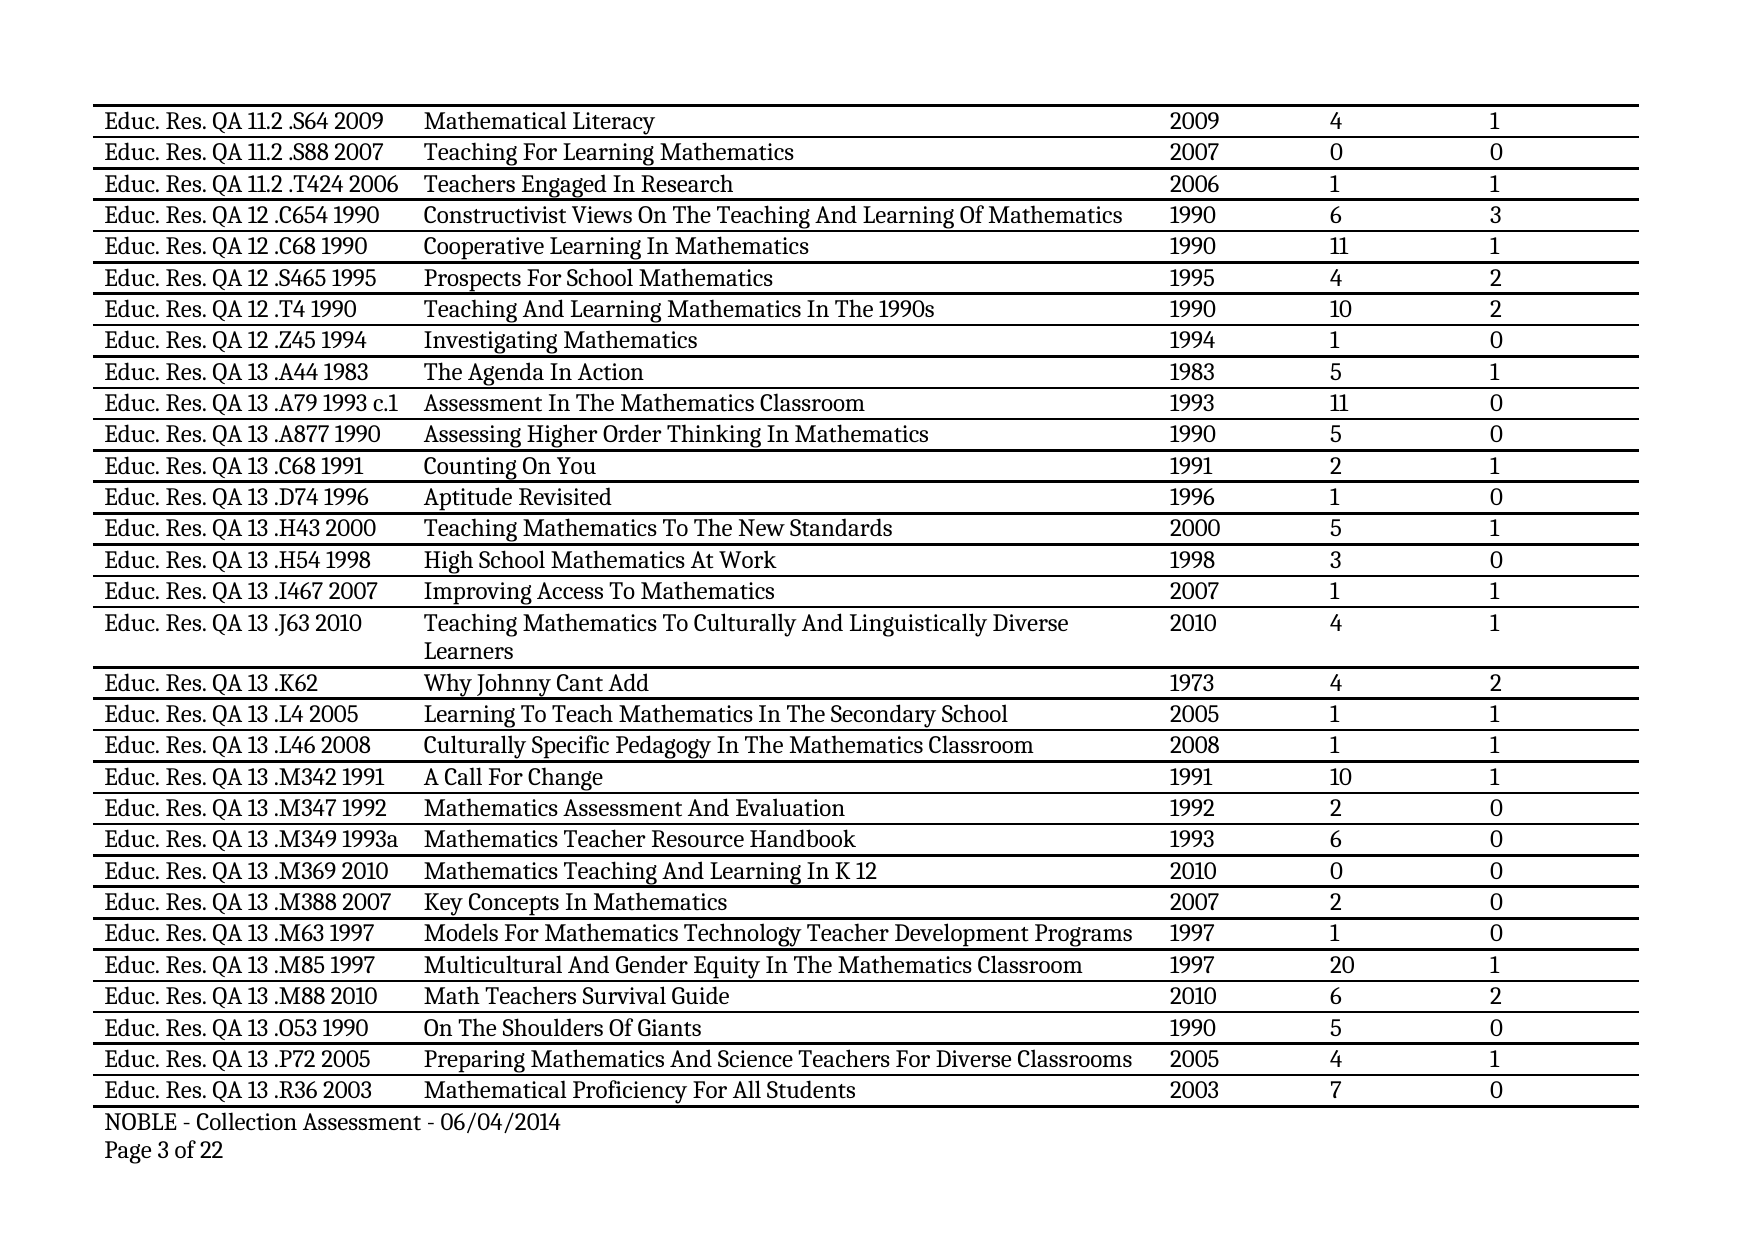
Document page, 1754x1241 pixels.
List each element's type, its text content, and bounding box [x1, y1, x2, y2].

table_cell Key Concepts In Mathematics [413, 888, 1159, 917]
table_cell Educ. Res. QA 13 .M347 1992 [93, 794, 412, 823]
table_cell 1998 [1159, 546, 1319, 574]
table_cell Teaching Mathematics To Culturally And Linguistically Diverse Learners [413, 608, 1159, 666]
table_cell Educ. Res. QA 13 .R36 2003 [93, 1076, 412, 1105]
table_cell Assessing Higher Order Thinking In Mathematics [413, 420, 1159, 449]
table_cell Educ. Res. QA 12 .C654 1990 [93, 201, 412, 229]
table_cell Mathematics Teacher Resource Handbook [413, 825, 1159, 854]
table_cell 1 [1319, 326, 1478, 355]
table_cell 1 [1479, 700, 1638, 729]
table_cell Educ. Res. QA 13 .A44 1983 [93, 358, 412, 386]
table_cell 6 [1319, 982, 1478, 1011]
table_cell 20 [1319, 951, 1478, 979]
table_cell Why Johnny Cant Add [413, 669, 1159, 697]
table_cell Mathematics Teaching And Learning In K 12 [413, 857, 1159, 885]
table_cell Educ. Res. QA 13 .D74 1996 [93, 483, 412, 512]
table_cell 1 [1479, 358, 1638, 386]
table_cell Educ. Res. QA 13 .M342 1991 [93, 763, 412, 791]
table_cell Preparing Mathematics And Science Teachers For Diverse Classrooms [413, 1045, 1159, 1073]
table_cell 1973 [1159, 669, 1319, 697]
table_cell 0 [1479, 326, 1638, 355]
table_cell 0 [1479, 1013, 1638, 1042]
table_cell Constructivist Views On The Teaching And Learning Of Mathematics [413, 201, 1159, 229]
table_cell 2008 [1159, 731, 1319, 760]
table_cell High School Mathematics At Work [413, 546, 1159, 574]
table_cell 1997 [1159, 951, 1319, 979]
table_cell 1990 [1159, 201, 1319, 229]
table_cell 4 [1319, 264, 1478, 292]
table_cell 11 [1319, 232, 1478, 261]
table_cell 0 [1319, 138, 1478, 167]
table_cell Assessment In The Mathematics Classroom [413, 389, 1159, 418]
table_cell 1 [1319, 731, 1478, 760]
table_cell 5 [1319, 515, 1478, 543]
table_cell Culturally Specific Pedagogy In The Mathematics Classroom [413, 731, 1159, 760]
table_cell 1993 [1159, 825, 1319, 854]
table_cell Cooperative Learning In Mathematics [413, 232, 1159, 261]
table_cell The Agenda In Action [413, 358, 1159, 386]
table_cell On The Shoulders Of Giants [413, 1013, 1159, 1042]
table_cell 2 [1479, 982, 1638, 1011]
table_cell 0 [1319, 857, 1478, 885]
table_cell Educ. Res. QA 13 .M85 1997 [93, 951, 412, 979]
table_cell 1 [1479, 107, 1638, 136]
table_cell Counting On You [413, 452, 1159, 480]
table_cell 0 [1479, 420, 1638, 449]
table_cell Educ. Res. QA 13 .M349 1993a [93, 825, 412, 854]
table_cell 1 [1479, 515, 1638, 543]
table_cell 1993 [1159, 389, 1319, 418]
table_cell 3 [1479, 201, 1638, 229]
table_cell 10 [1319, 295, 1478, 324]
table_cell 2003 [1159, 1076, 1319, 1105]
table_cell 1990 [1159, 420, 1319, 449]
table_cell 1 [1479, 951, 1638, 979]
table_cell Educ. Res. QA 13 .O53 1990 [93, 1013, 412, 1042]
table_cell 1 [1479, 452, 1638, 480]
table_cell Mathematics Assessment And Evaluation [413, 794, 1159, 823]
table_cell Educ. Res. QA 12 .S465 1995 [93, 264, 412, 292]
table_cell 1 [1479, 731, 1638, 760]
table_cell Educ. Res. QA 13 .H54 1998 [93, 546, 412, 574]
table_cell Educ. Res. QA 13 .A79 1993 c.1 [93, 389, 412, 418]
table_cell Investigating Mathematics [413, 326, 1159, 355]
table_cell 0 [1479, 825, 1638, 854]
table_cell 2 [1479, 295, 1638, 324]
table_cell 1992 [1159, 794, 1319, 823]
table_cell Prospects For School Mathematics [413, 264, 1159, 292]
table_cell 0 [1479, 920, 1638, 948]
table_cell 1 [1479, 763, 1638, 791]
table_cell 2 [1479, 669, 1638, 697]
table_cell 2006 [1159, 170, 1319, 198]
table_cell 0 [1479, 857, 1638, 885]
table_cell Mathematical Literacy [413, 107, 1159, 136]
table_cell 5 [1319, 420, 1478, 449]
table_cell 7 [1319, 1076, 1478, 1105]
table_cell 3 [1319, 546, 1478, 574]
table_cell 1 [1479, 577, 1638, 606]
table_cell Educ. Res. QA 13 .M369 2010 [93, 857, 412, 885]
table_cell 0 [1479, 483, 1638, 512]
table_cell Educ. Res. QA 13 .I467 2007 [93, 577, 412, 606]
table_cell Educ. Res. QA 11.2 .S88 2007 [93, 138, 412, 167]
table_cell 1991 [1159, 452, 1319, 480]
table_cell Teaching And Learning Mathematics In The 1990s [413, 295, 1159, 324]
table_cell Teaching For Learning Mathematics [413, 138, 1159, 167]
table_cell 11 [1319, 389, 1478, 418]
table_cell Aptitude Revisited [413, 483, 1159, 512]
table_cell Improving Access To Mathematics [413, 577, 1159, 606]
table_cell 1983 [1159, 358, 1319, 386]
table_cell 0 [1479, 888, 1638, 917]
table_cell 2007 [1159, 888, 1319, 917]
table_cell 2010 [1159, 982, 1319, 1011]
table_cell 1 [1319, 483, 1478, 512]
table_cell 4 [1319, 669, 1478, 697]
table_cell 2005 [1159, 700, 1319, 729]
table_cell Math Teachers Survival Guide [413, 982, 1159, 1011]
table_cell 1995 [1159, 264, 1319, 292]
table_cell 2 [1319, 888, 1478, 917]
table_cell Educ. Res. QA 11.2 .S64 2009 [93, 107, 412, 136]
table_cell Models For Mathematics Technology Teacher Development Programs [413, 920, 1159, 948]
table_cell 2000 [1159, 515, 1319, 543]
table_cell 6 [1319, 201, 1478, 229]
table_cell Teachers Engaged In Research [413, 170, 1159, 198]
table_cell 1990 [1159, 295, 1319, 324]
table_cell Educ. Res. QA 13 .M388 2007 [93, 888, 412, 917]
table_cell Mathematical Proficiency For All Students [413, 1076, 1159, 1105]
table_cell Educ. Res. QA 11.2 .T424 2006 [93, 170, 412, 198]
table_cell Educ. Res. QA 12 .Z45 1994 [93, 326, 412, 355]
table_cell 1 [1319, 577, 1478, 606]
table_cell 0 [1479, 794, 1638, 823]
table_cell 0 [1479, 138, 1638, 167]
table_cell Educ. Res. QA 13 .P72 2005 [93, 1045, 412, 1073]
table_cell 4 [1319, 1045, 1478, 1073]
table_cell Educ. Res. QA 13 .M88 2010 [93, 982, 412, 1011]
table_cell Educ. Res. QA 13 .A877 1990 [93, 420, 412, 449]
table_cell 2 [1319, 452, 1478, 480]
table_cell 0 [1479, 546, 1638, 574]
table_cell 4 [1319, 608, 1478, 666]
table_cell Educ. Res. QA 13 .C68 1991 [93, 452, 412, 480]
table_cell 1 [1319, 170, 1478, 198]
table_cell 1 [1319, 700, 1478, 729]
table_cell 5 [1319, 1013, 1478, 1042]
table_cell 1991 [1159, 763, 1319, 791]
table_cell 1 [1319, 920, 1478, 948]
table_cell 2005 [1159, 1045, 1319, 1073]
table_cell 1 [1479, 1045, 1638, 1073]
table_cell Teaching Mathematics To The New Standards [413, 515, 1159, 543]
table_cell 1996 [1159, 483, 1319, 512]
table_cell 1994 [1159, 326, 1319, 355]
table_cell Educ. Res. QA 13 .K62 [93, 669, 412, 697]
table_cell 2010 [1159, 608, 1319, 666]
table_cell Educ. Res. QA 13 .J63 2010 [93, 608, 412, 666]
table_cell Multicultural And Gender Equity In The Mathematics Classroom [413, 951, 1159, 979]
table_cell 1997 [1159, 920, 1319, 948]
table_cell 4 [1319, 107, 1478, 136]
table_cell 1 [1479, 170, 1638, 198]
table_cell 2 [1479, 264, 1638, 292]
table_cell 1990 [1159, 232, 1319, 261]
table_cell Learning To Teach Mathematics In The Secondary School [413, 700, 1159, 729]
table_cell 1990 [1159, 1013, 1319, 1042]
table_cell 1 [1479, 232, 1638, 261]
table_cell A Call For Change [413, 763, 1159, 791]
table_cell 2010 [1159, 857, 1319, 885]
table_cell Educ. Res. QA 12 .C68 1990 [93, 232, 412, 261]
table_cell 5 [1319, 358, 1478, 386]
table_cell 2007 [1159, 577, 1319, 606]
table_cell Educ. Res. QA 13 .L46 2008 [93, 731, 412, 760]
table_cell 2007 [1159, 138, 1319, 167]
table_cell 2009 [1159, 107, 1319, 136]
table_cell 2 [1319, 794, 1478, 823]
table_cell 0 [1479, 389, 1638, 418]
table_cell Educ. Res. QA 13 .H43 2000 [93, 515, 412, 543]
table_cell 10 [1319, 763, 1478, 791]
table_cell 1 [1479, 608, 1638, 666]
table_cell Educ. Res. QA 13 .M63 1997 [93, 920, 412, 948]
table_cell Educ. Res. QA 12 .T4 1990 [93, 295, 412, 324]
table_cell 0 [1479, 1076, 1638, 1105]
table_cell 6 [1319, 825, 1478, 854]
table_cell Educ. Res. QA 13 .L4 2005 [93, 700, 412, 729]
